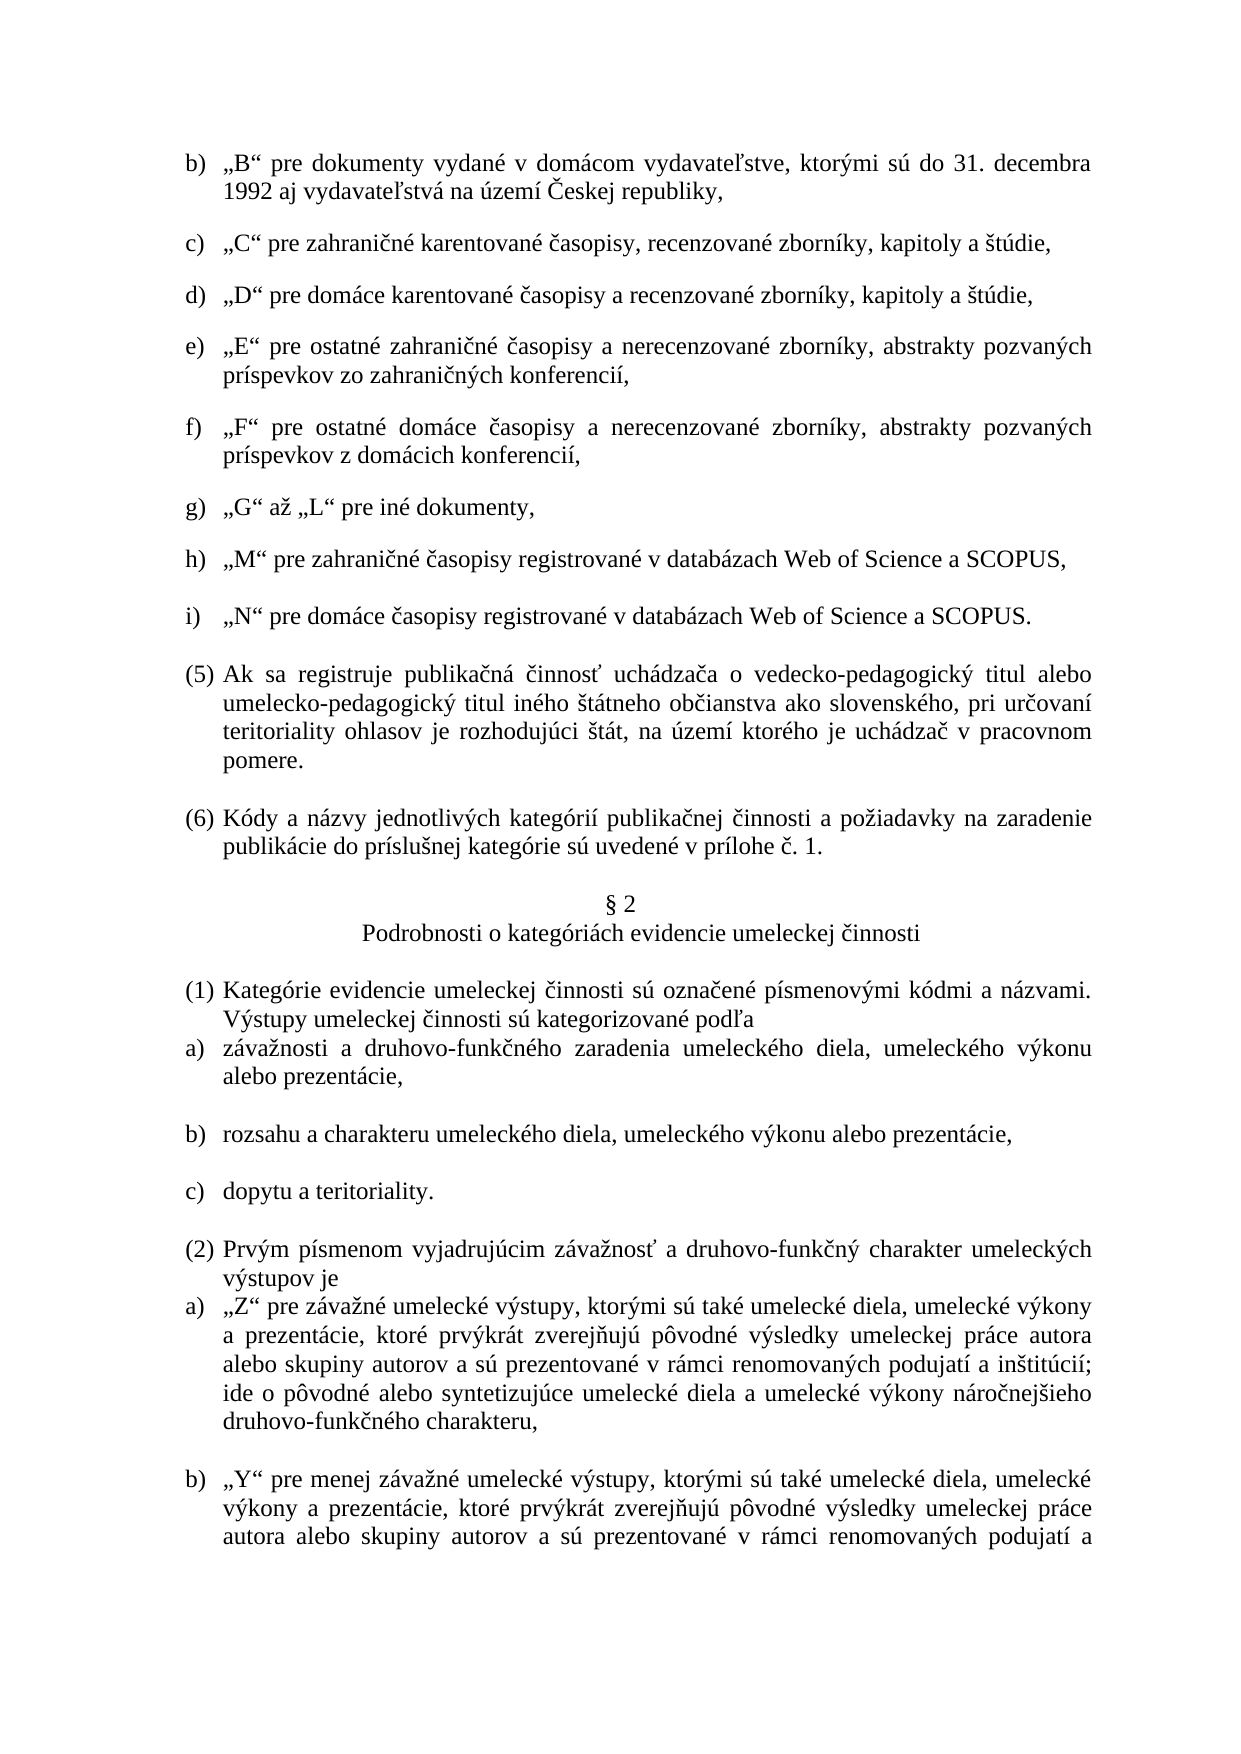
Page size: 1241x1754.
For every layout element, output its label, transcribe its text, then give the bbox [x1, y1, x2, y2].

text Podrobnosti o kategóriách evidencie umeleckej činnosti [148, 918, 1093, 946]
list „C“ pre zahraničné karentované časopisy, recenzované zborníky, kapitoly a štúdie, [185, 228, 1093, 257]
text § 2 [148, 889, 1093, 918]
list „M“ pre zahraničné časopisy registrované v databázach Web of Science a SCOPUS, [185, 544, 1093, 573]
list „E“ pre ostatné zahraničné časopisy a nerecenzované zborníky, abstrakty pozvaných príspevkov zo zahraničných konferencií, [185, 331, 1093, 389]
list „F“ pre ostatné domáce časopisy a nerecenzované zborníky, abstrakty pozvaných príspevkov z domácich konferencií, [185, 412, 1093, 469]
list Kódy a názvy jednotlivých kategórií publikačnej činnosti a požiadavky na zaradenie publikácie do príslušnej kategórie sú uvedené v prílohe č. 1. [185, 803, 1093, 860]
list „G“ až „L“ pre iné dokumenty, [185, 492, 1093, 521]
list Ak sa registruje publikačná činnosť uchádzača o vedecko-pedagogický titul alebo umelecko-pedagogický titul iného štátneho občianstva ako slovenského, pri určovaní teritoriality ohlasov je rozhodujúci štát, na území ktorého je uchádzač v pracovnom pomere. [185, 659, 1093, 774]
list „N“ pre domáce časopisy registrované v databázach Web of Science a SCOPUS. [185, 601, 1093, 630]
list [185, 1464, 1093, 1550]
list dopytu a teritoriality. [185, 1176, 1093, 1205]
list „B“ pre dokumenty vydané v domácom vydavateľstve, ktorými sú do 31. decembra 1992 aj vydavateľstvá na území Českej republiky, [185, 148, 1093, 205]
list „Z“ pre závažné umelecké výstupy, ktorými sú také umelecké diela, umelecké výkony a prezentácie, ktoré prvýkrát zverejňujú pôvodné výsledky umeleckej práce autora alebo skupiny autorov a sú prezentované v rámci renomovaných podujatí a inštitúcií; ide o pôvodné alebo syntetizujúce umelecké diela a umelecké výkony náročnejšieho druhovo-funkčného charakteru, [185, 1291, 1093, 1435]
list rozsahu a charakteru umeleckého diela, umeleckého výkonu alebo prezentácie, [185, 1119, 1093, 1148]
list Kategórie evidencie umeleckej činnosti sú označené písmenovými kódmi a názvami. Výstupy umeleckej činnosti sú kategorizované podľa [185, 975, 1093, 1033]
list „D“ pre domáce karentované časopisy a recenzované zborníky, kapitoly a štúdie, [185, 280, 1093, 308]
list Prvým písmenom vyjadrujúcim závažnosť a druhovo-funkčný charakter umeleckých výstupov je [185, 1234, 1093, 1291]
list závažnosti a druhovo-funkčného zaradenia umeleckého diela, umeleckého výkonu alebo prezentácie, [185, 1033, 1093, 1090]
